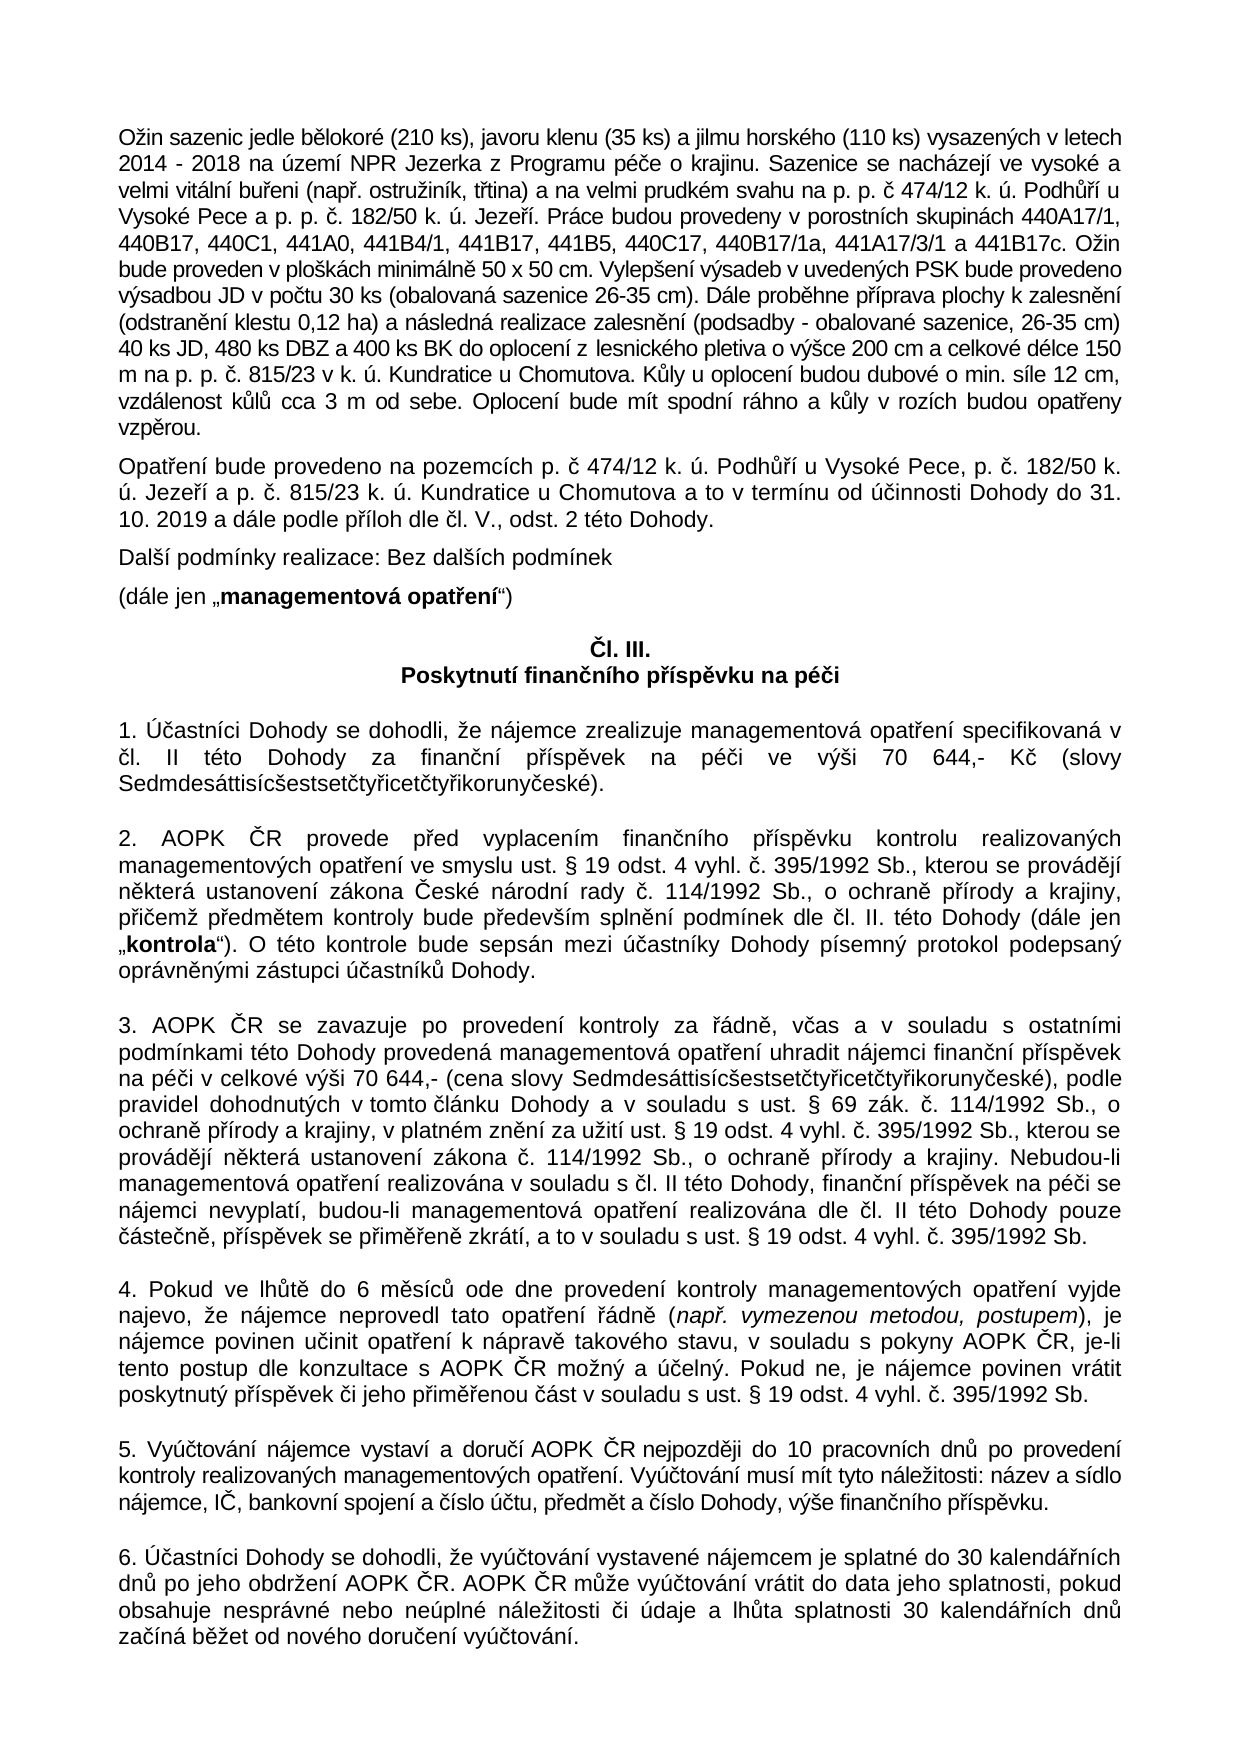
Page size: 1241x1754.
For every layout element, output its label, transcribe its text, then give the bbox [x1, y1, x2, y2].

text Čl. III. [118, 609, 1122, 662]
text 3. AOPK ČR se zavazuje po provedení kontroly za řádně, včas a v souladu s ostatními podmínkami této Dohody provedená managementová opatření uhradit nájemci finanční příspěvek na péči v celkové výši 70 644,- (cena slovy Sedmdesáttisícšestsetčtyřicetčtyřikorunyčeské), podle pravidel dohodnutých v tomto článku Dohody a v souladu s ust. § 69 zák. č. 114/1992 Sb., o ochraně přírody a krajiny, v platném znění za užití ust. § 19 odst. 4 vyhl. č. 395/1992 Sb., kterou se provádějí některá ustanovení zákona č. 114/1992 Sb., o ochraně přírody a krajiny. Nebudou-li managementová opatření realizována v souladu s čl. II této Dohody, finanční příspěvek na péči se nájemci nevyplatí, budou-li managementová opatření realizována dle čl. II této Dohody pouze částečně, příspěvek se přiměřeně zkrátí, a to v souladu s ust. § 19 odst. 4 vyhl. č. 395/1992 Sb. [118, 1012, 1122, 1249]
text 4. Pokud ve lhůtě do 6 měsíců ode dne provedení kontroly managementových opatření vyjde najevo, že nájemce neprovedl tato opatření řádně (např. vymezenou metodou, postupem), je nájemce povinen učinit opatření k nápravě takového stavu, v souladu s pokyny AOPK ČR, je-li tento postup dle konzultace s AOPK ČR možný a účelný. Pokud ne, je nájemce povinen vrátit poskytnutý příspěvek či jeho přiměřenou část v souladu s ust. § 19 odst. 4 vyhl. č. 395/1992 Sb. [118, 1276, 1122, 1407]
text 6. Účastníci Dohody se dohodli, že vyúčtování vystavené nájemcem je splatné do 30 kalendářních dnů po jeho obdržení AOPK ČR. AOPK ČR může vyúčtování vrátit do data jeho splatnosti, pokud obsahuje nesprávné nebo neúplné náležitosti či údaje a lhůta splatnosti 30 kalendářních dnů začíná běžet od nového doručení vyúčtování. [118, 1544, 1122, 1649]
text Opatření bude provedeno na pozemcích p. č 474/12 k. ú. Podhůří u Vysoké Pece, p. č. 182/50 k. ú. Jezeří a p. č. 815/23 k. ú. Kundratice u Chomutova a to v termínu od účinnosti Dohody do 31. 10. 2019 a dále podle příloh dle čl. V., odst. 2 této Dohody. [118, 453, 1122, 532]
text Další podmínky realizace: Bez dalších podmínek [118, 544, 1122, 571]
text 1. Účastníci Dohody se dohodli, že nájemce zrealizuje managementová opatření specifikovaná v čl. II této Dohody za finanční příspěvek na péči ve výši 70 644,- Kč (slovy Sedmdesáttisícšestsetčtyřicetčtyřikorunyčeské). [118, 717, 1122, 796]
text Poskytnutí finančního příspěvku na péči [118, 662, 1122, 689]
text 5. Vyúčtování nájemce vystaví a doručí AOPK ČR nejpozději do 10 pracovních dnů po provedení kontroly realizovaných managementových opatření. Vyúčtování musí mít tyto náležitosti: název a sídlo nájemce, IČ, bankovní spojení a číslo účtu, předmět a číslo Dohody, výše finančního příspěvku. [118, 1436, 1122, 1515]
text Ožin sazenic jedle bělokoré (210 ks), javoru klenu (35 ks) a jilmu horského (110 ks) vysazených v letech 2014 - 2018 na území NPR Jezerka z Programu péče o krajinu. Sazenice se nacházejí ve vysoké a velmi vitální buřeni (např. ostružiník, třtina) a na velmi prudkém svahu na p. p. č 474/12 k. ú. Podhůří u Vysoké Pece a p. p. č. 182/50 k. ú. Jezeří. Práce budou provedeny v porostních skupinách 440A17/1, 440B17, 440C1, 441A0, 441B4/1, 441B17, 441B5, 440C17, 440B17/1a, 441A17/3/1 a 441B17c. Ožin bude proveden v ploškách minimálně 50 x 50 cm. Vylepšení výsadeb v uvedených PSK bude provedeno výsadbou JD v počtu 30 ks (obalovaná sazenice 26-35 cm). Dále proběhne příprava plochy k zalesnění (odstranění klestu 0,12 ha) a následná realizace zalesnění (podsadby - obalované sazenice, 26-35 cm) 40 ks JD, 480 ks DBZ a 400 ks BK do oplocení z lesnického pletiva o výšce 200 cm a celkové délce 150 m na p. p. č. 815/23 v k. ú. Kundratice u Chomutova. Kůly u oplocení budou dubové o min. síle 12 cm, vzdálenost kůlů cca 3 m od sebe. Oplocení bude mít spodní ráhno a kůly v rozích budou opatřeny vzpěrou. [118, 124, 1122, 440]
text 2. AOPK ČR provede před vyplacením finančního příspěvku kontrolu realizovaných managementových opatření ve smyslu ust. § 19 odst. 4 vyhl. č. 395/1992 Sb., kterou se provádějí některá ustanovení zákona České národní rady č. 114/1992 Sb., o ochraně přírody a krajiny, přičemž předmětem kontroly bude především splnění podmínek dle čl. II. této Dohody (dále jen „kontrola“). O této kontrole bude sepsán mezi účastníky Dohody písemný protokol podepsaný oprávněnými zástupci účastníků Dohody. [118, 825, 1122, 983]
text (dále jen „managementová opatření“) [118, 583, 1122, 609]
